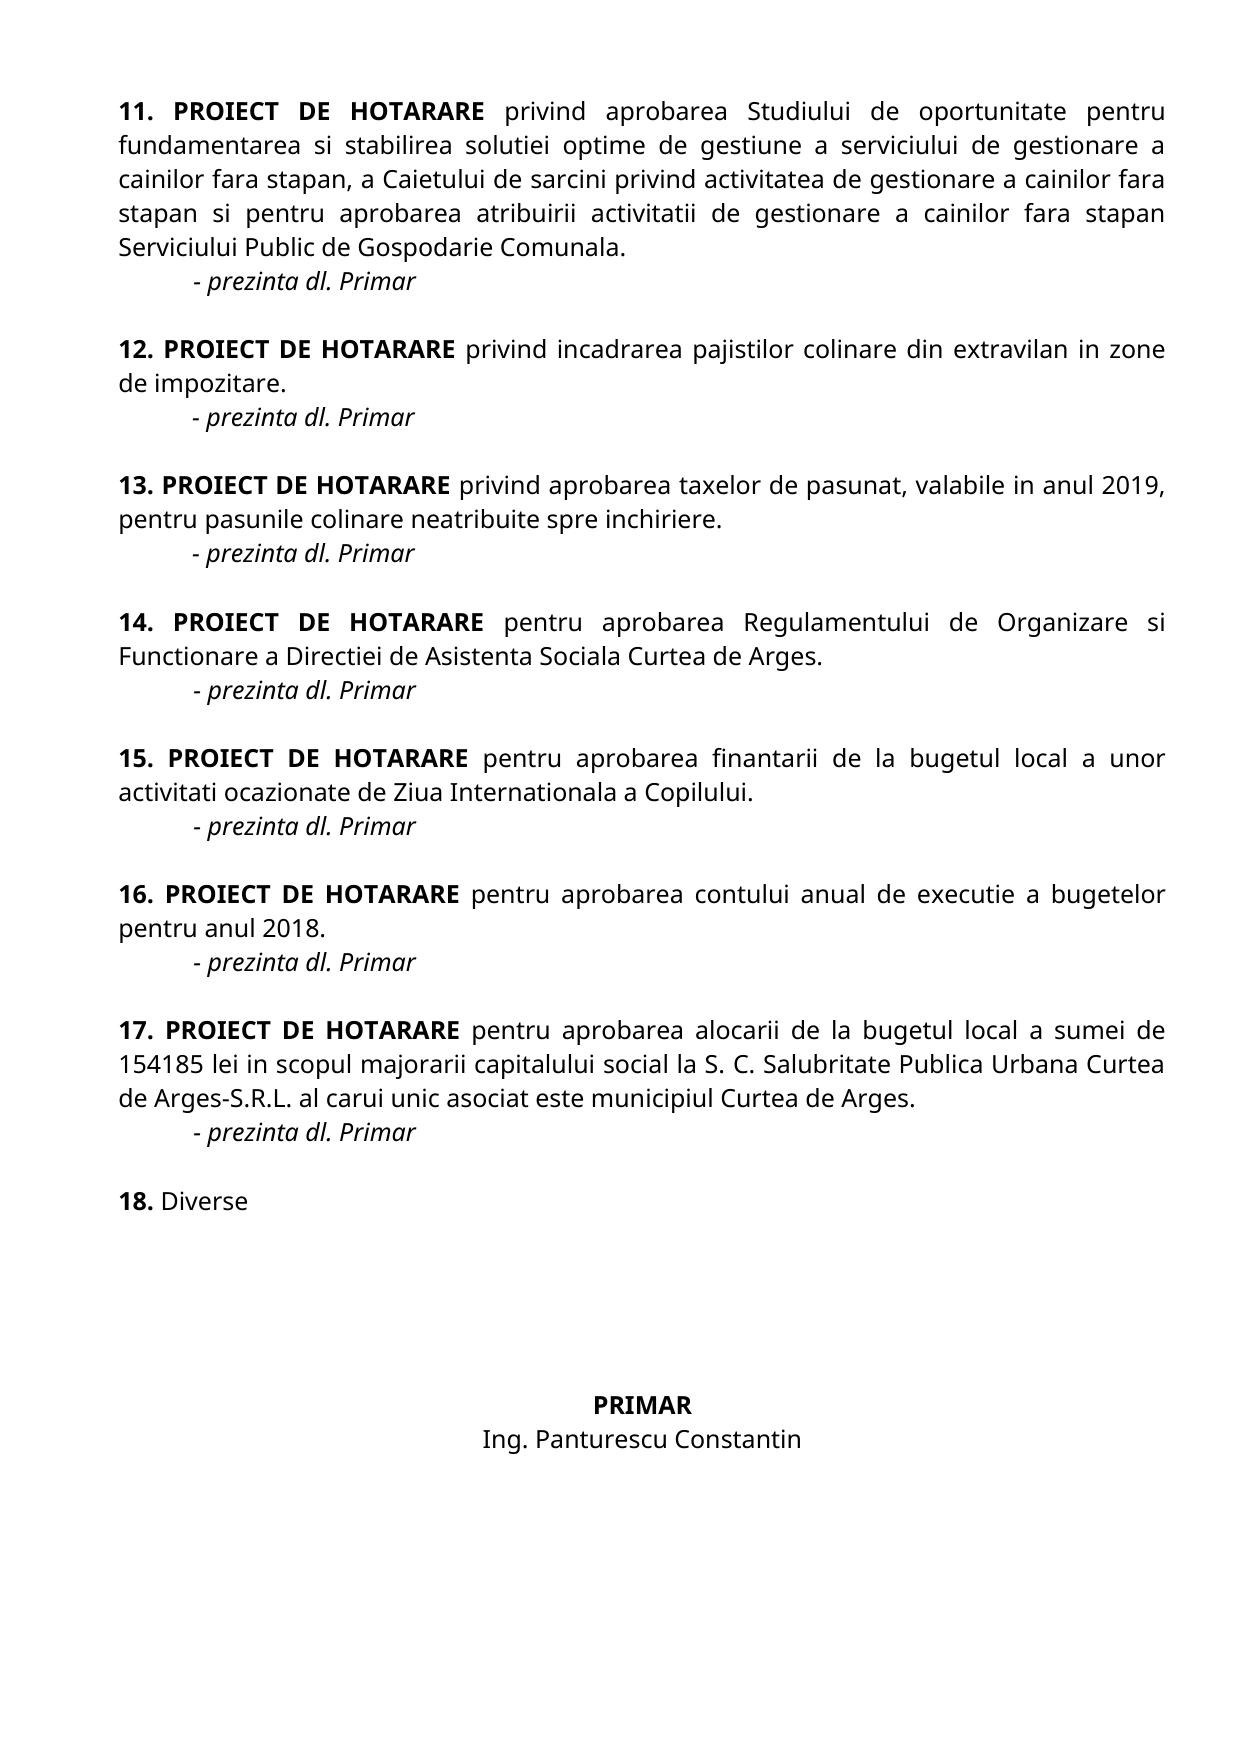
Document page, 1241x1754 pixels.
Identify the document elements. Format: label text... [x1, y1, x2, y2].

text 11. PROIECT DE HOTARARE privind aprobarea Studiului de oportunitate pentru fundamentarea si stabilirea solutiei optime de gestiune a serviciului de gestionare a cainilor fara stapan, a Caietului de sarcini privind activitatea de gestionare a cainilor fara stapan si pentru aprobarea atribuirii activitatii de gestionare a cainilor fara stapan Serviciului Public de Gospodarie Comunala. [118, 93, 1167, 263]
text - prezinta dl. Primar [118, 1115, 1167, 1149]
text - prezinta dl. Primar [118, 945, 1167, 979]
text 14. PROIECT DE HOTARARE pentru aprobarea Regulamentului de Organizare si Functionare a Directiei de Asistenta Sociala Curtea de Arges. [118, 604, 1167, 672]
text 13. PROIECT DE HOTARARE privind aprobarea taxelor de pasunat, valabile in anul 2019, pentru pasunile colinare neatribuite spre inchiriere. [118, 468, 1167, 536]
text Ing. Panturescu Constantin [118, 1422, 1167, 1456]
text 16. PROIECT DE HOTARARE pentru aprobarea contului anual de executie a bugetelor pentru anul 2018. [118, 877, 1167, 945]
text 17. PROIECT DE HOTARARE pentru aprobarea alocarii de la bugetul local a sumei de 154185 lei in scopul majorarii capitalului social la S. C. Salubritate Publica Urbana Curtea de Arges-S.R.L. al carui unic asociat este municipiul Curtea de Arges. [118, 1013, 1167, 1115]
text - prezinta dl. Primar [118, 263, 1167, 298]
text 12. PROIECT DE HOTARARE privind incadrarea pajistilor colinare din extravilan in zone de impozitare. [118, 332, 1167, 400]
text 15. PROIECT DE HOTARARE pentru aprobarea finantarii de la bugetul local a unor activitati ocazionate de Ziua Internationala a Copilului. [118, 740, 1167, 808]
text - prezinta dl. Primar [118, 400, 1167, 434]
text - prezinta dl. Primar [118, 536, 1167, 570]
text - prezinta dl. Primar [118, 808, 1167, 843]
text 18. Diverse [118, 1183, 1167, 1217]
text PRIMAR [118, 1388, 1167, 1422]
text - prezinta dl. Primar [118, 672, 1167, 706]
